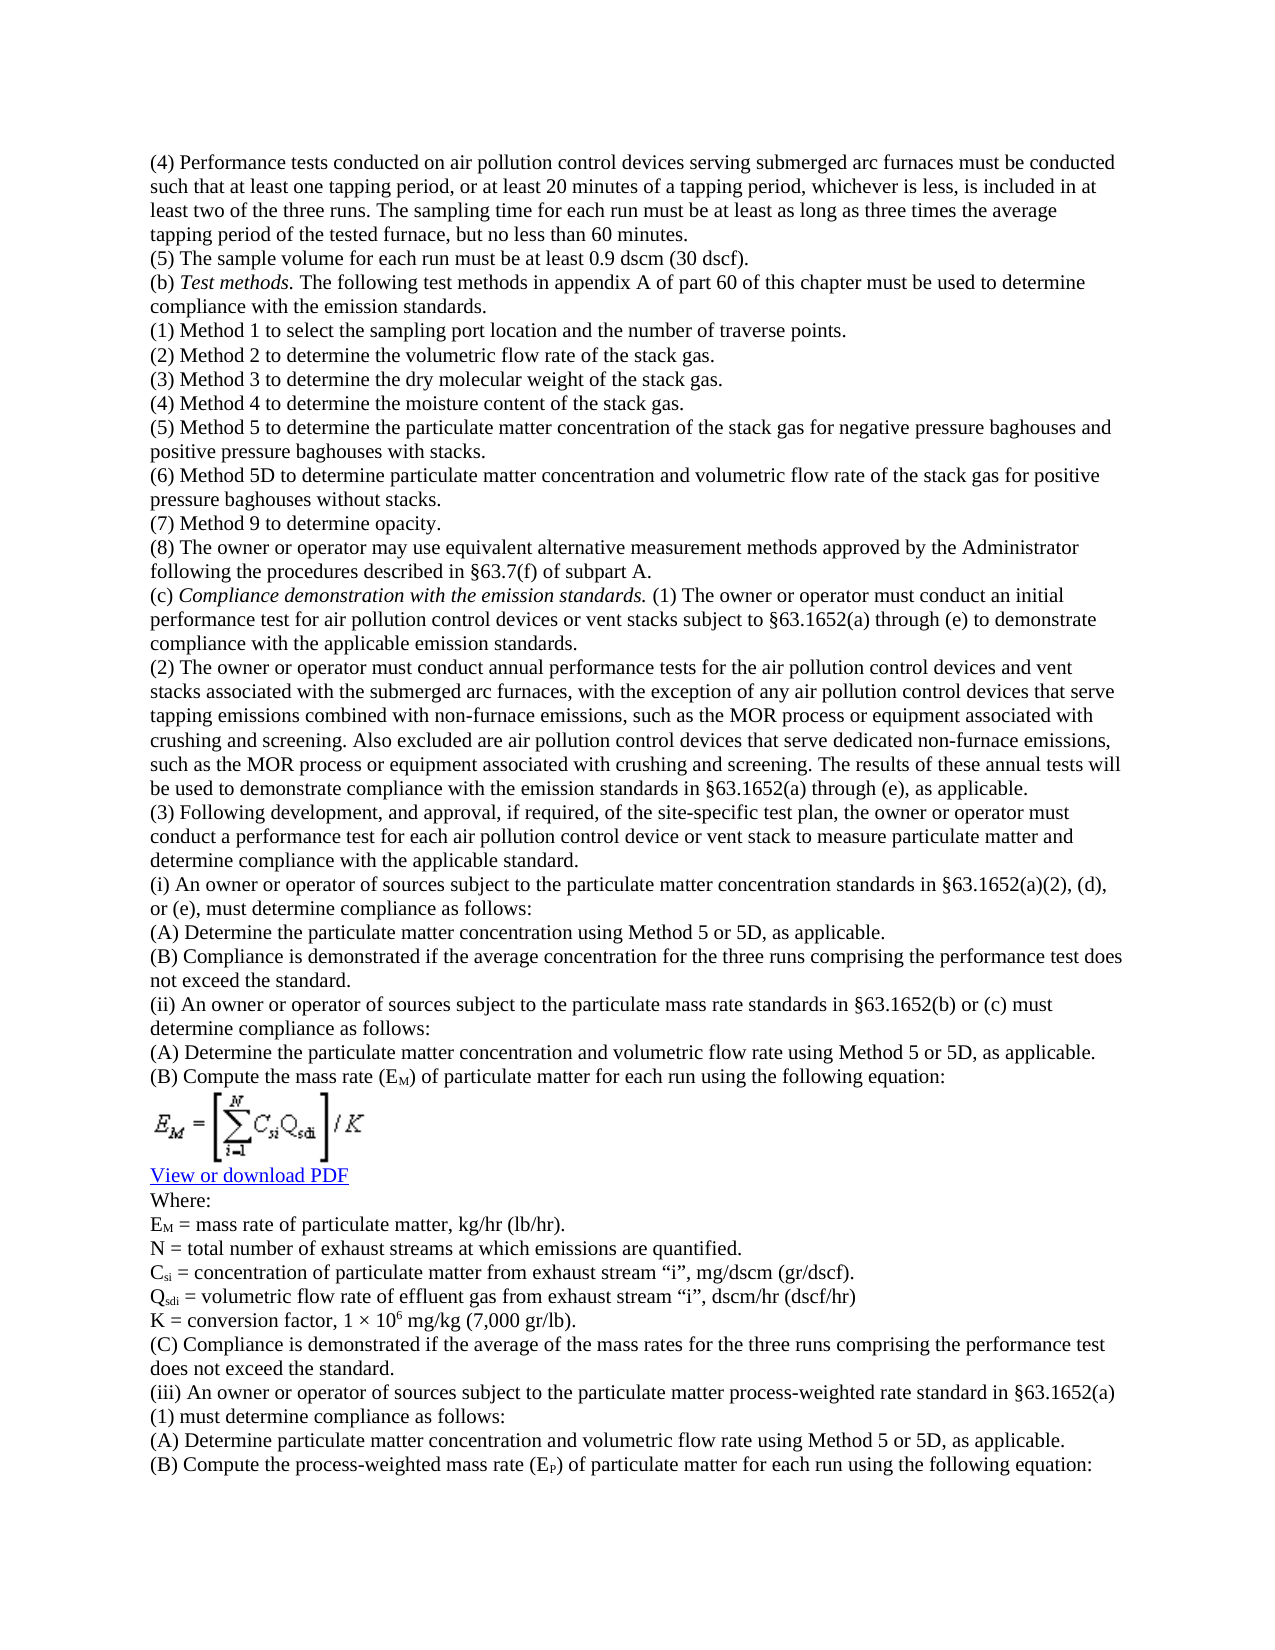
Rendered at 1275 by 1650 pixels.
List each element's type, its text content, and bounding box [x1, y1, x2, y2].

text N = total number of exhaust streams at which emissions are quantified. [150, 1236, 1125, 1260]
text (A) Determine particulate matter concentration and volumetric flow rate using Method 5 or 5D, as applicable. [150, 1428, 1125, 1452]
text (C) Compliance is demonstrated if the average of the mass rates for the three runs comprising the performance test does not exceed the standard. [150, 1332, 1125, 1380]
text (3) Following development, and approval, if required, of the site-specific test plan, the owner or operator must conduct a performance test for each air pollution control device or vent stack to measure particulate matter and determine compliance with the applicable standard. [150, 800, 1125, 872]
text (8) The owner or operator may use equivalent alternative measurement methods approved by the Administrator following the procedures described in §63.7(f) of subpart A. [150, 535, 1125, 583]
text (2) The owner or operator must conduct annual performance tests for the air pollution control devices and vent stacks associated with the submerged arc furnaces, with the exception of any air pollution control devices that serve tapping emissions combined with non-furnace emissions, such as the MOR process or equipment associated with crushing and screening. Also excluded are air pollution control devices that serve dedicated non-furnace emissions, such as the MOR process or equipment associated with crushing and screening. The results of these annual tests will be used to demonstrate compliance with the emission standards in §63.1652(a) through (e), as applicable. [150, 655, 1125, 800]
text K = conversion factor, 1 × 106 mg/kg (7,000 gr/lb). [150, 1308, 1125, 1332]
text (A) Determine the particulate matter concentration using Method 5 or 5D, as applicable. [150, 920, 1125, 944]
text (2) Method 2 to determine the volumetric flow rate of the stack gas. [150, 342, 1125, 367]
text (A) Determine the particulate matter concentration and volumetric flow rate using Method 5 or 5D, as applicable. [150, 1040, 1125, 1064]
text (4) Method 4 to determine the moisture content of the stack gas. [150, 391, 1125, 415]
text View or download PDF [150, 1163, 1125, 1187]
text (B) Compliance is demonstrated if the average concentration for the three runs comprising the performance test does not exceed the standard. [150, 944, 1125, 992]
text (7) Method 9 to determine opacity. [150, 511, 1125, 535]
text (b) Test methods. The following test methods in appendix A of part 60 of this chapter must be used to determine compliance with the emission standards. [150, 270, 1125, 318]
text EM = mass rate of particulate matter, kg/hr (lb/hr). [150, 1212, 1125, 1236]
picture [150, 1088, 369, 1164]
text (B) Compute the mass rate (EM) of particulate matter for each run using the following equation: [150, 1064, 1125, 1088]
text (5) Method 5 to determine the particulate matter concentration of the stack gas for negative pressure baghouses and positive pressure baghouses with stacks. [150, 415, 1125, 463]
text (iii) An owner or operator of sources subject to the particulate matter process-weighted rate standard in §63.1652(a)(1) must determine compliance as follows: [150, 1380, 1125, 1428]
text (4) Performance tests conducted on air pollution control devices serving submerged arc furnaces must be conducted such that at least one tapping period, or at least 20 minutes of a tapping period, whichever is less, is included in at least two of the three runs. The sampling time for each run must be at least as long as three times the average tapping period of the tested furnace, but no less than 60 minutes. [150, 150, 1125, 246]
text Where: [150, 1187, 1125, 1212]
text (i) An owner or operator of sources subject to the particulate matter concentration standards in §63.1652(a)(2), (d), or (e), must determine compliance as follows: [150, 872, 1125, 920]
text Csi = concentration of particulate matter from exhaust stream “i”, mg/dscm (gr/dscf). [150, 1260, 1125, 1284]
text (1) Method 1 to select the sampling port location and the number of traverse points. [150, 318, 1125, 342]
text (B) Compute the process-weighted mass rate (EP) of particulate matter for each run using the following equation: [150, 1452, 1125, 1476]
text (ii) An owner or operator of sources subject to the particulate mass rate standards in §63.1652(b) or (c) must determine compliance as follows: [150, 992, 1125, 1040]
text (3) Method 3 to determine the dry molecular weight of the stack gas. [150, 367, 1125, 391]
text (6) Method 5D to determine particulate matter concentration and volumetric flow rate of the stack gas for positive pressure baghouses without stacks. [150, 463, 1125, 511]
text (c) Compliance demonstration with the emission standards. (1) The owner or operator must conduct an initial performance test for air pollution control devices or vent stacks subject to §63.1652(a) through (e) to demonstrate compliance with the applicable emission standards. [150, 583, 1125, 655]
text Qsdi = volumetric flow rate of effluent gas from exhaust stream “i”, dscm/hr (dscf/hr) [150, 1284, 1125, 1308]
text (5) The sample volume for each run must be at least 0.9 dscm (30 dscf). [150, 246, 1125, 270]
